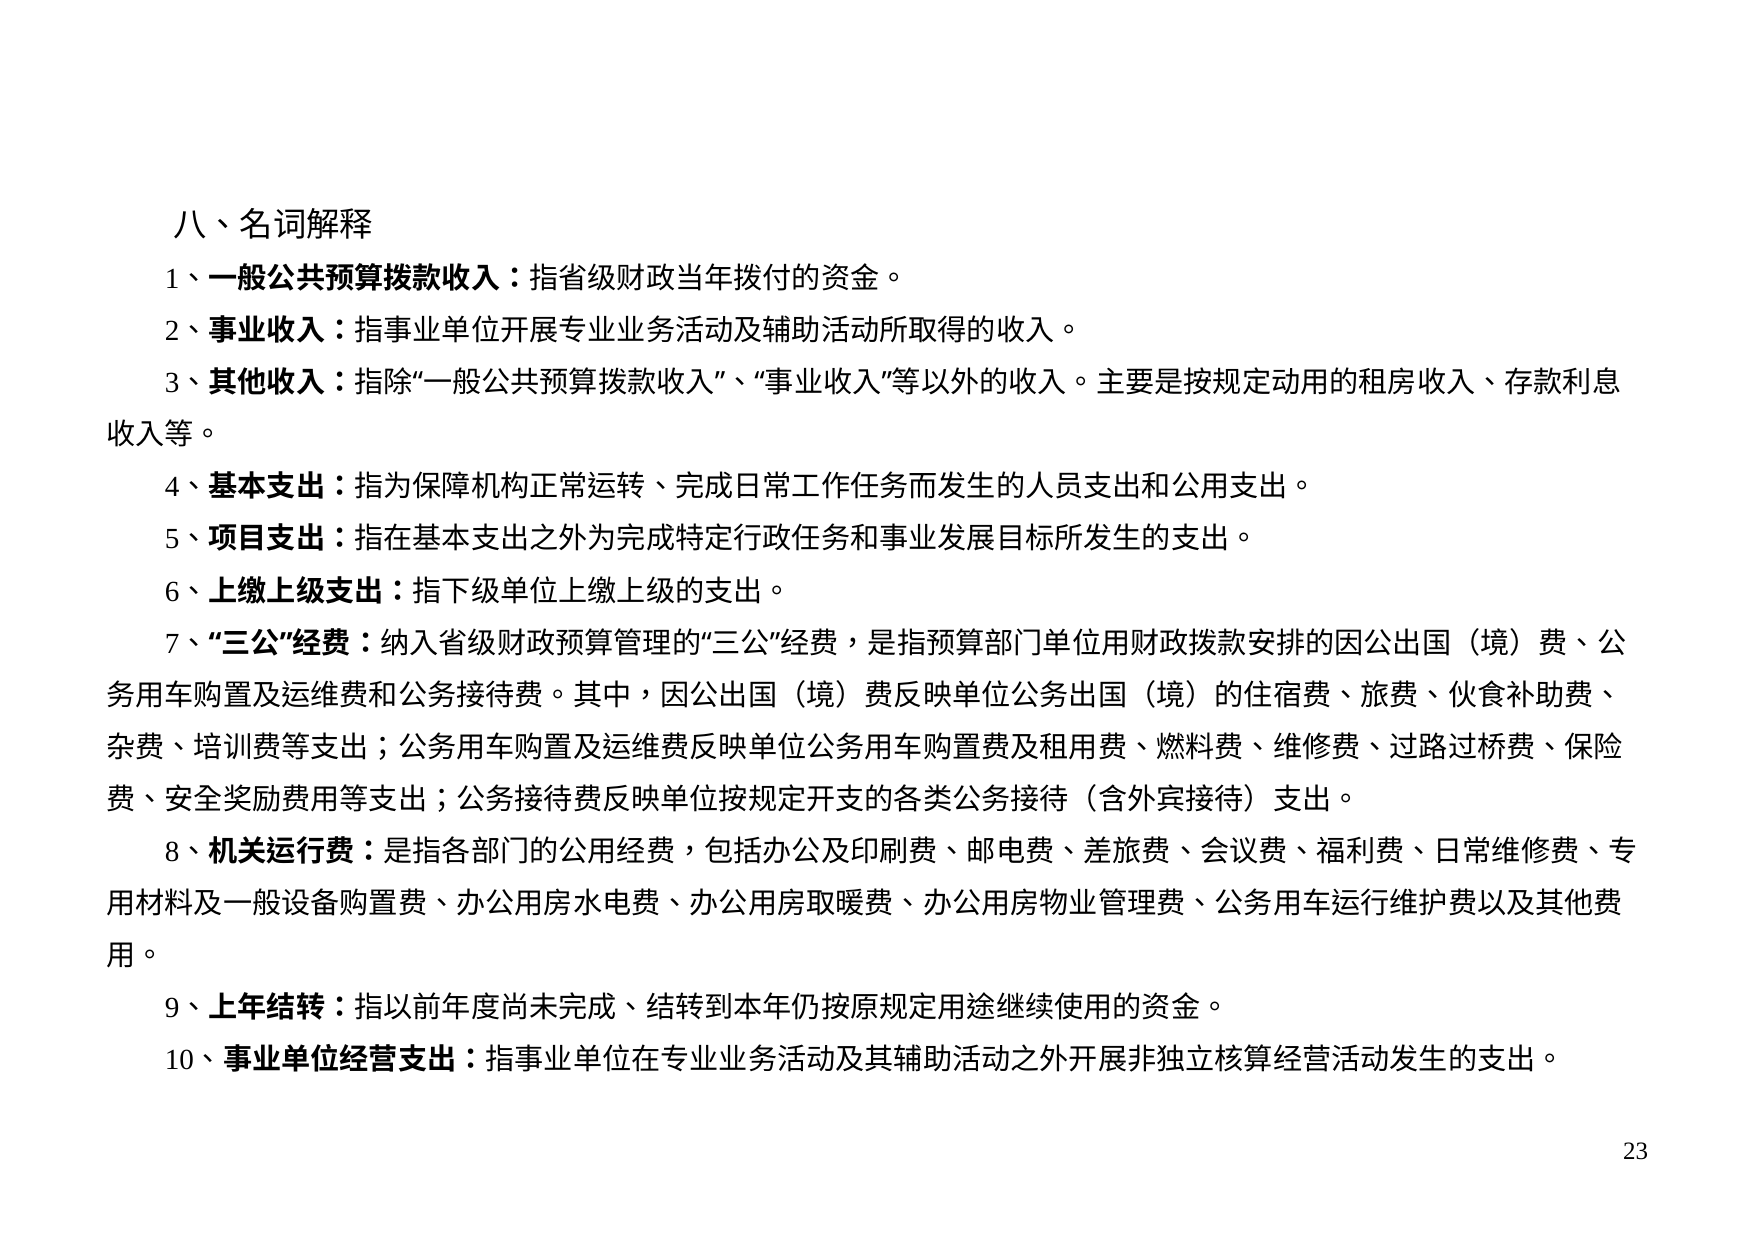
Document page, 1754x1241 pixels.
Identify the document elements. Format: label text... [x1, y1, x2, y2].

text 8、机关运行费：是指各部门的公用经费，包括办公及印刷费、邮电费、差旅费、会议费、福利费、日常维修费、专用材料及一般设备购置费、办公用房水电费、办公用房取暖费、办公用房物业管理费、公务用车运行维护费以及其他费用。 [106, 820, 1648, 976]
text 10、事业单位经营支出：指事业单位在专业业务活动及其辅助活动之外开展非独立核算经营活动发生的支出。 [106, 1028, 1648, 1080]
text 八、名词解释 [106, 200, 1648, 246]
text 4、基本支出：指为保障机构正常运转、完成日常工作任务而发生的人员支出和公用支出。 [106, 455, 1648, 507]
text 5、项目支出：指在基本支出之外为完成特定行政任务和事业发展目标所发生的支出。 [106, 507, 1648, 559]
text 3、其他收入：指除“一般公共预算拨款收入”、“事业收入”等以外的收入。主要是按规定动用的租房收入、存款利息收入等。 [106, 351, 1648, 455]
text 2、事业收入：指事业单位开展专业业务活动及辅助活动所取得的收入。 [106, 299, 1648, 351]
text 9、上年结转：指以前年度尚未完成、结转到本年仍按原规定用途继续使用的资金。 [106, 976, 1648, 1028]
text 6、上缴上级支出：指下级单位上缴上级的支出。 [106, 559, 1648, 611]
text 7、“三公”经费：纳入省级财政预算管理的“三公”经费，是指预算部门单位用财政拨款安排的因公出国（境）费、公务用车购置及运维费和公务接待费。其中，因公出国（境）费反映单位公务出国（境）的住宿费、旅费、伙食补助费、杂费、培训费等支出；公务用车购置及运维费反映单位公务用车购置费及租用费、燃料费、维修费、过路过桥费、保险费、安全奖励费用等支出；公务接待费反映单位按规定开支的各类公务接待（含外宾接待）支出。 [106, 611, 1648, 820]
text 1、一般公共预算拨款收入：指省级财政当年拨付的资金。 [106, 247, 1648, 299]
